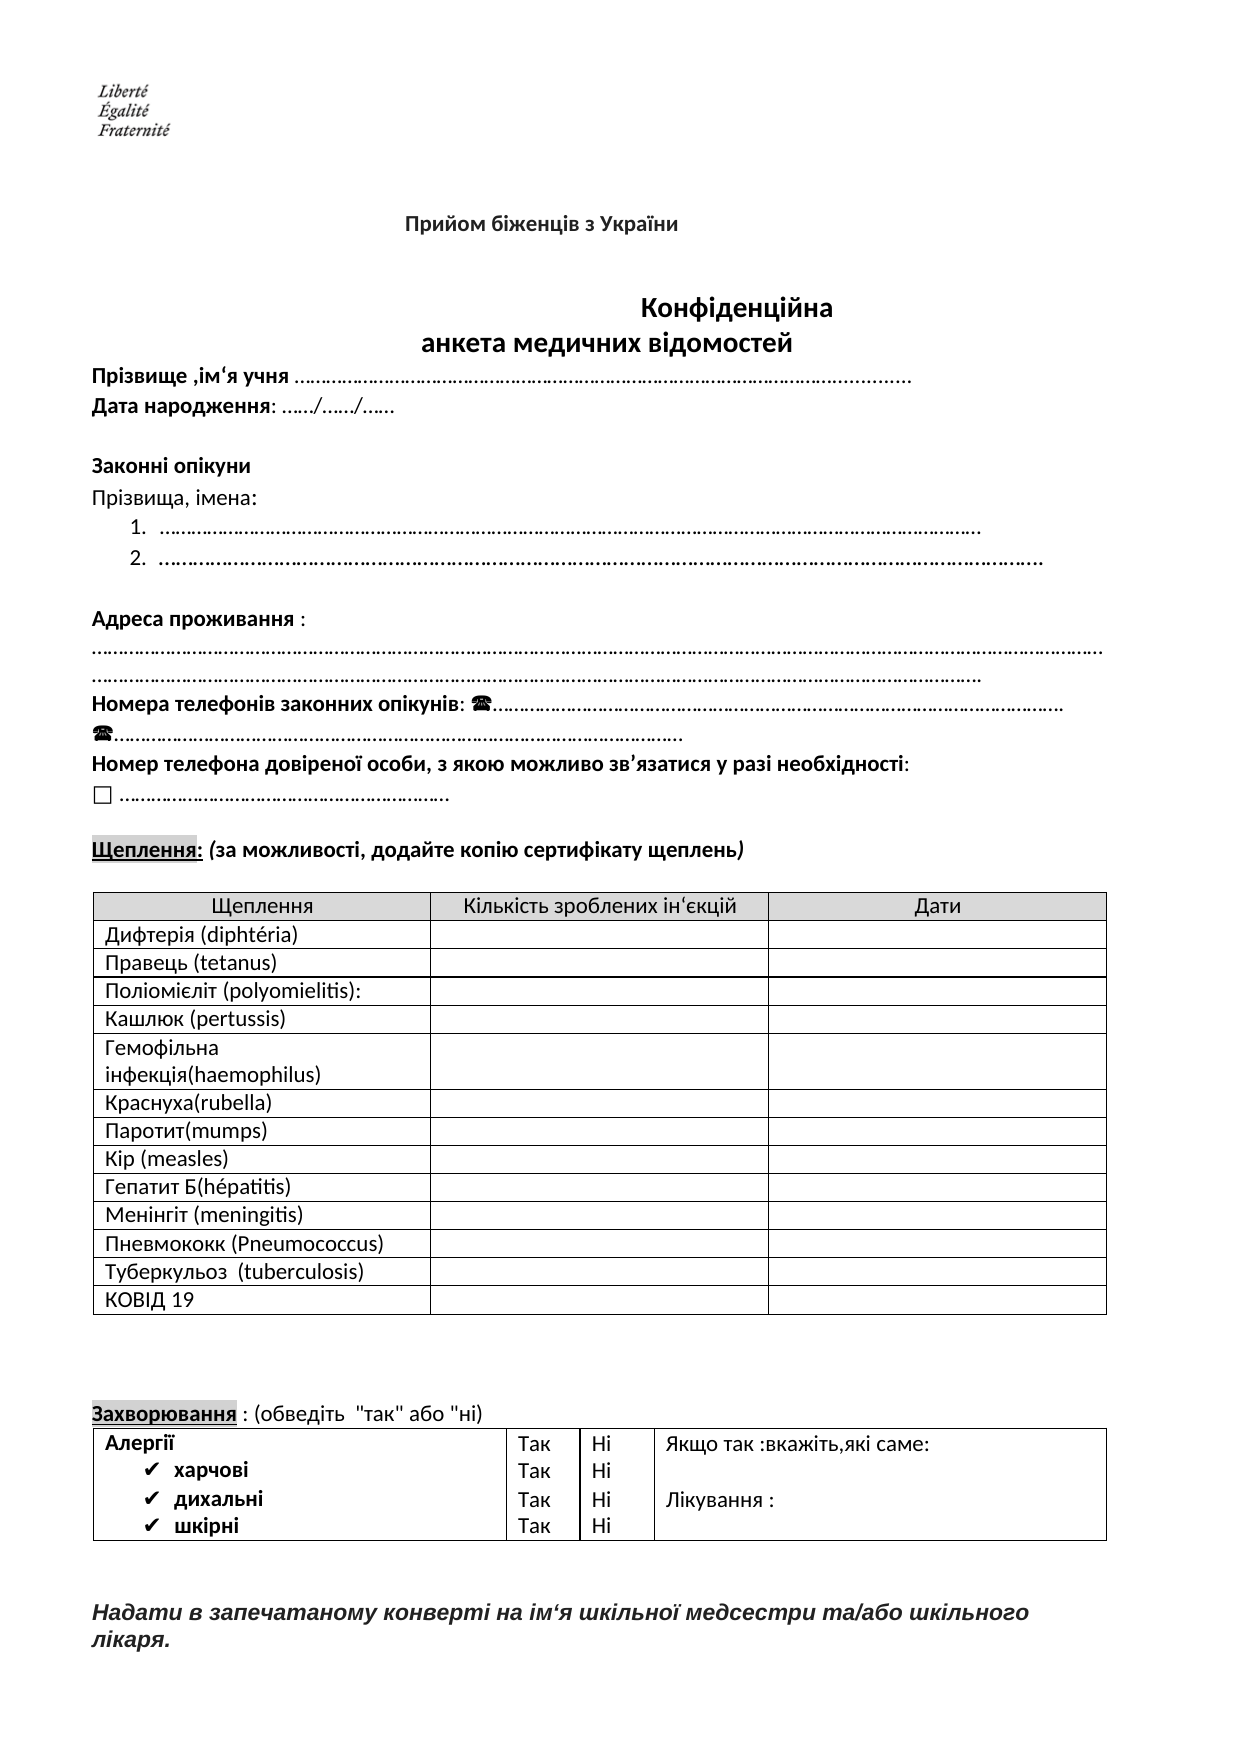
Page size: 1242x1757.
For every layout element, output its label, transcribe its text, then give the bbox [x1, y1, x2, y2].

table_header Так Так Так Так [507, 1429, 579, 1540]
table_cell [431, 1174, 768, 1201]
text Законні опікуни [92, 452, 1119, 480]
table_cell [769, 978, 1106, 1004]
table_cell [431, 1202, 768, 1229]
text Прізвище ,ім‘я учня ………………………………………………………………………………………….............. [92, 362, 1119, 389]
table_header Якщо так :вкажіть,які саме: Лікування : [655, 1429, 1106, 1540]
table_cell [431, 1006, 768, 1032]
text 🕿……………………………………………………………………………………………… [92, 717, 1119, 748]
table_cell Туберкульоз (tuberculosis) [94, 1258, 430, 1285]
text Дата народження: ……/……/…… [92, 391, 1119, 419]
table_cell [769, 949, 1106, 976]
text ……………………………………………………………………………………………………………………………………………………. [92, 660, 1119, 687]
table_cell [769, 1006, 1106, 1032]
table_cell [769, 921, 1106, 948]
text 2. ………………………………………………………………………………………………………………………………………. [129, 541, 1119, 572]
text Номера телефонів законних опікунів: 🕿………………………………………………………………………………………………. [92, 687, 1119, 717]
text ………………………………………………………………………………………………………………………………………………………………………… [92, 632, 1119, 660]
table_header Кількість зроблених ін‘єкцій [431, 893, 768, 920]
table_cell Пневмококк (Pneumococcus) [94, 1230, 430, 1257]
table_cell Гепатит Б(hépatitis) [94, 1174, 430, 1201]
title Конфіденційна анкета медичних відомостей [421, 289, 836, 360]
table_header Ні Ні Ні Ні [581, 1429, 654, 1540]
table_cell [431, 1146, 768, 1173]
table_cell [431, 1230, 768, 1257]
table_cell [769, 1258, 1106, 1285]
table_cell КОВІД 19 [94, 1286, 430, 1314]
table_cell [431, 949, 768, 976]
text Прізвища, імена: [92, 481, 1119, 511]
table_cell Кір (measles) [94, 1146, 430, 1173]
table_cell [431, 978, 768, 1004]
table_cell Менінгіт (meningitis) [94, 1202, 430, 1229]
table_cell [431, 1090, 768, 1117]
table_cell Правець (tetanus) [94, 949, 430, 976]
table_cell [769, 1174, 1106, 1201]
table_cell Краснуха(rubella) [94, 1090, 430, 1117]
table_cell [769, 1146, 1106, 1173]
table_cell [431, 921, 768, 948]
table_cell [431, 1258, 768, 1285]
table_cell [769, 1286, 1106, 1314]
table_cell Поліомієліт (polyomielitis): [94, 978, 430, 1004]
table_header Щеплення [94, 893, 430, 920]
text Захворювання : (обведіть "так" або "ні) [92, 1399, 1119, 1427]
table_cell [769, 1034, 1106, 1088]
table_header Алергії ✔ харчові ✔ дихальні ✔ шкірні [94, 1429, 506, 1540]
table_header Дати [769, 893, 1106, 920]
table_cell [431, 1034, 768, 1088]
table_cell Дифтерія (diphtéria) [94, 921, 430, 948]
table_cell Паротит(mumps) [94, 1118, 430, 1145]
text □ ……………………………………………………… [92, 777, 1119, 807]
table_cell [431, 1118, 768, 1145]
table_cell [769, 1230, 1106, 1257]
table_cell [769, 1118, 1106, 1145]
picture [81, 75, 321, 150]
table_cell [769, 1090, 1106, 1117]
text 1. ………………………………………………………………………………………………………………………………………… [129, 512, 1119, 540]
table_cell [769, 1202, 1106, 1229]
table_cell [431, 1286, 768, 1314]
text Адреса проживання : [92, 604, 1119, 632]
table_cell Кашлюк (pertussis) [94, 1006, 430, 1032]
text Номер телефона довіреної особи, з якою можливо зв’язатися у разі необхідності: [92, 749, 1119, 777]
table_cell Гемофільна інфекція(haemophilus) [94, 1034, 430, 1088]
text Щеплення: (за можливості, додайте копію сертифікату щеплень) [197, 835, 1119, 863]
